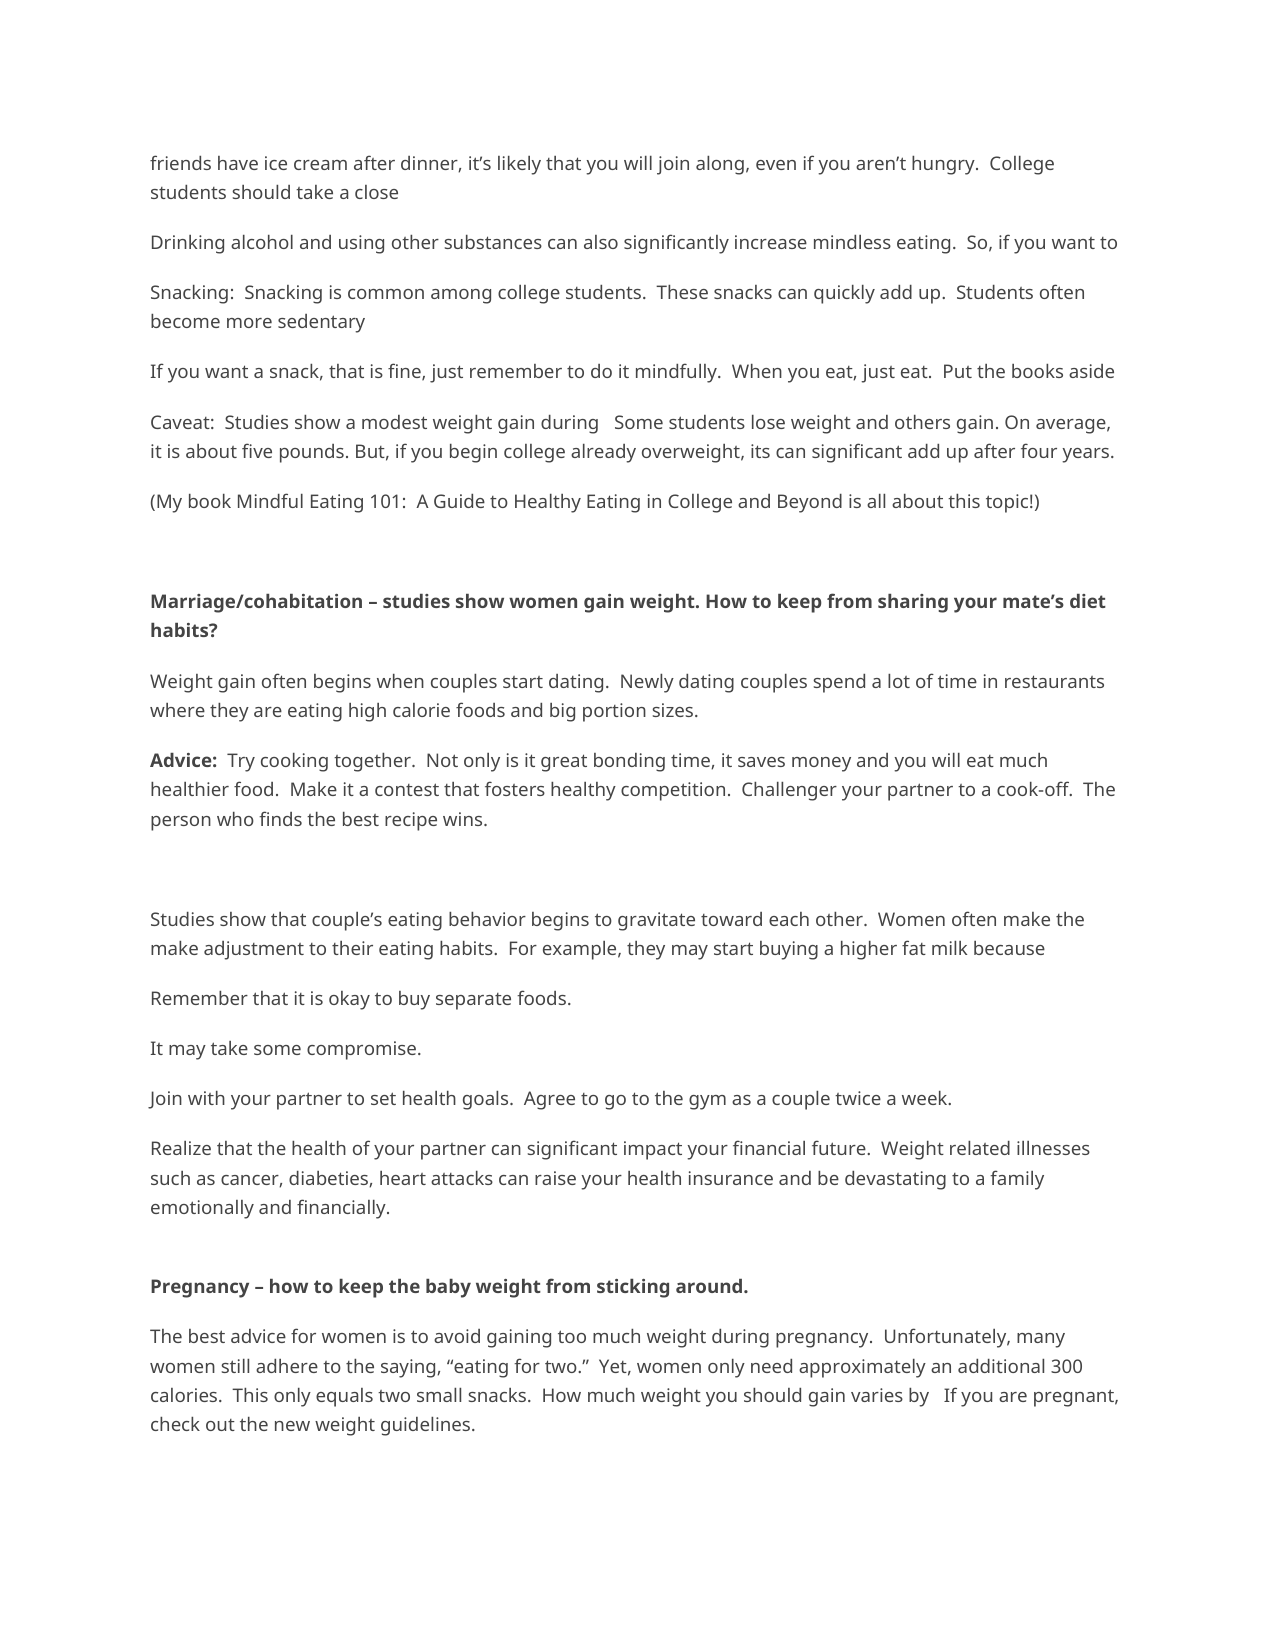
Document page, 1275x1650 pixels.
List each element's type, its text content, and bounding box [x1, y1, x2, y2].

text Marriage/cohabitation – studies show women gain weight. How to keep from sharing your mate’s diet habits? [150, 588, 1125, 643]
text Caveat: Studies show a modest weight gain during Some students lose weight and others gain. On average, it is about five pounds. But, if you begin college already overweight, its can significant add up after four years. [150, 409, 1125, 464]
text Advice: Try cooking together. Not only is it great bonding time, it saves money and you will eat much healthier food. Make it a contest that fosters healthy competition. Challenger your partner to a cook-off. The person who finds the best recipe wins. [150, 747, 1125, 831]
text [150, 150, 1125, 205]
text It may take some compromise. [150, 1036, 1125, 1061]
text Realize that the health of your partner can significant impact your financial future. Weight related illnesses such as cancer, diabeties, heart attacks can raise your health insurance and be devastating to a family emotionally and financially. [150, 1136, 1125, 1220]
text Snacking: Snacking is common among college students. These snacks can quickly add up. Students often become more sedentary [150, 279, 1125, 334]
text If you want a snack, that is fine, just remember to do it mindfully. When you eat, just eat. Put the books aside [150, 359, 1125, 384]
text Drinking alcohol and using other substances can also significantly increase mindless eating. So, if you want to [150, 229, 1125, 255]
text Join with your partner to set health goals. Agree to go to the gym as a couple twice a week. [150, 1086, 1125, 1111]
text Weight gain often begins when couples start dating. Newly dating couples spend a lot of time in restaurants where they are eating high calorie foods and big portion sizes. [150, 668, 1125, 723]
text (My book Mindful Eating 101: A Guide to Healthy Eating in College and Beyond is all about this topic!) [150, 488, 1125, 514]
text Remember that it is okay to buy separate foods. [150, 985, 1125, 1011]
text The best advice for women is to avoid gaining too much weight during pregnancy. Unfortunately, many women still adhere to the saying, “eating for two.” Yet, women only need approximately an additional 300 calories. This only equals two small snacks. How much weight you should gain varies by If you are pregnant, check out the new weight guidelines. [150, 1324, 1125, 1437]
text Studies show that couple’s eating behavior begins to gravitate toward each other. Women often make the make adjustment to their eating habits. For example, they may start buying a higher fat milk because [150, 906, 1125, 961]
text Pregnancy – how to keep the baby weight from sticking around. [150, 1244, 1125, 1299]
